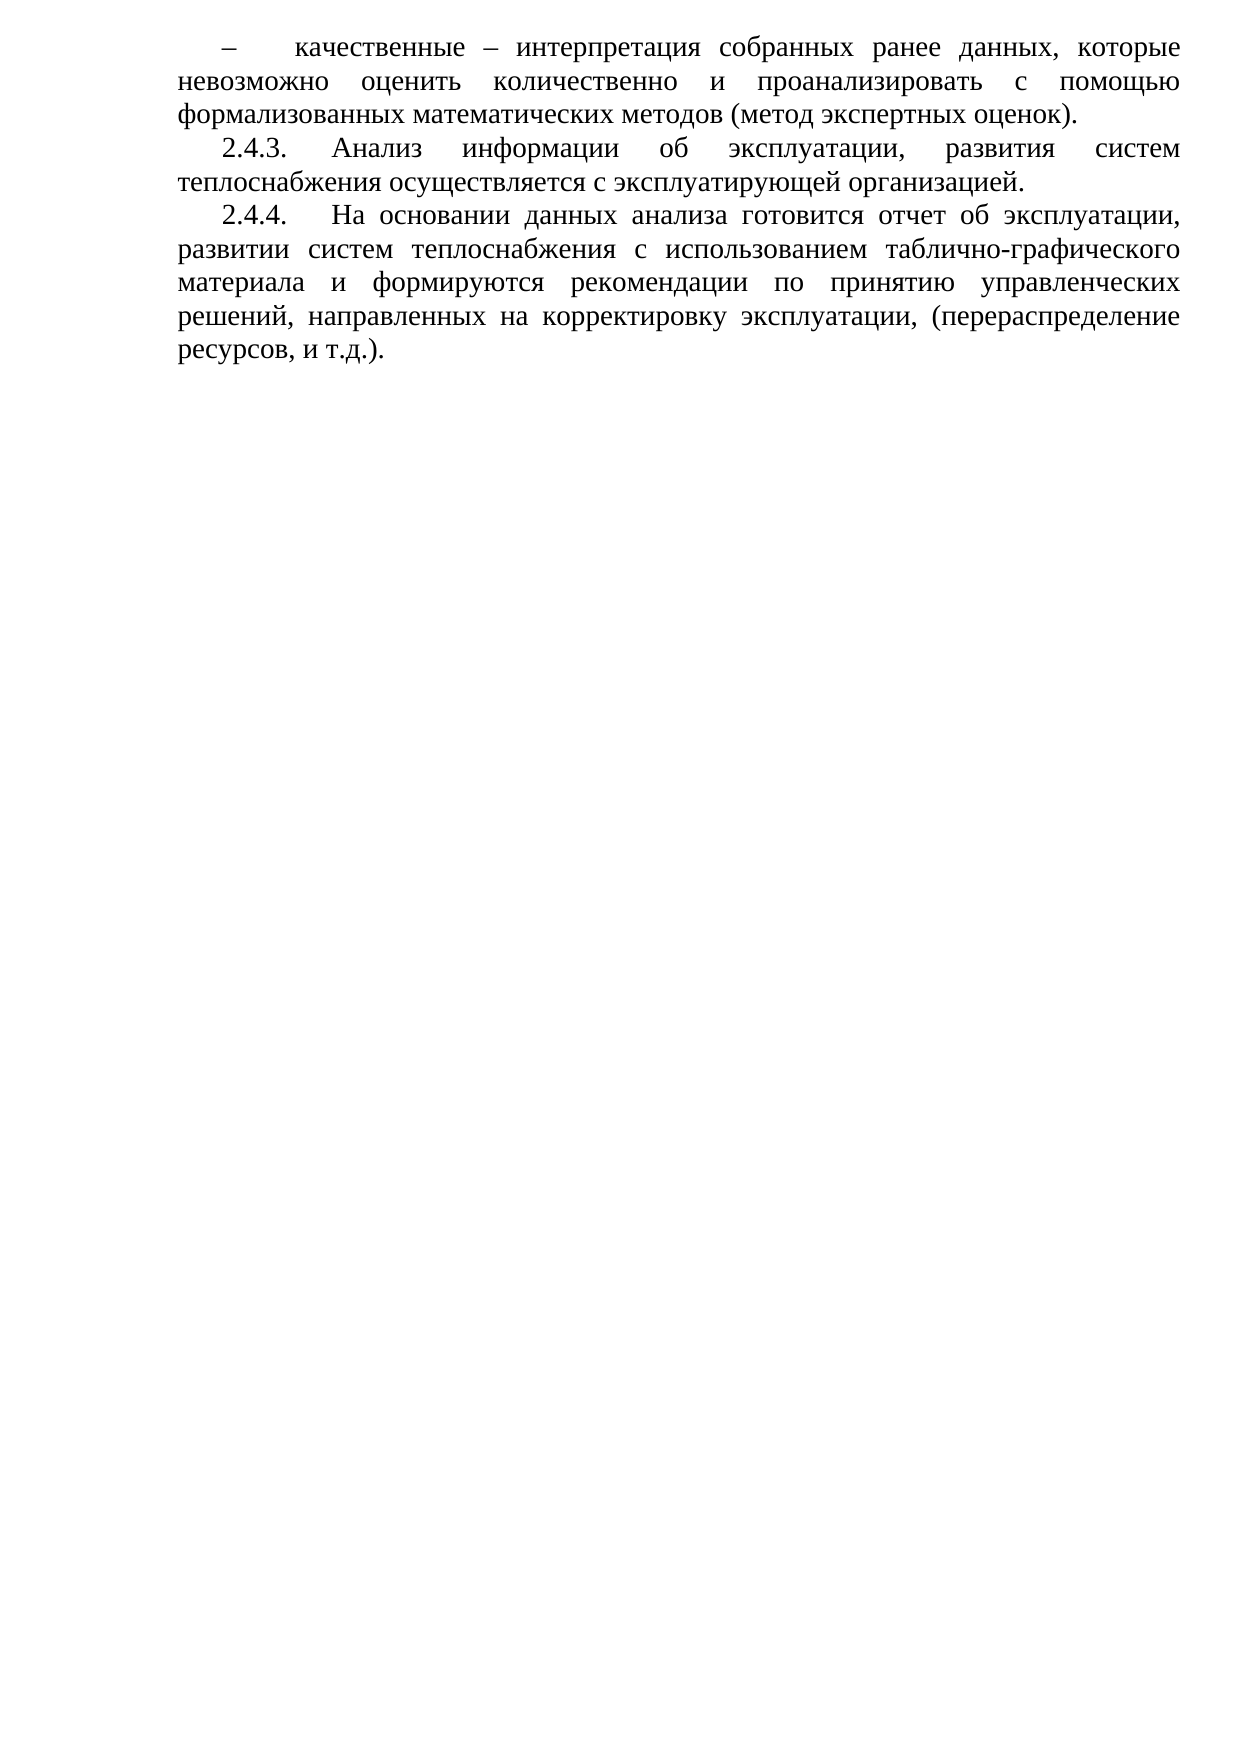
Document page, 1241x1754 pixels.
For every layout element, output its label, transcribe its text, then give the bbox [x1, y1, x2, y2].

text 2.4.4. На основании данных анализа готовится отчет об эксплуатации, развитии систем теплоснабжения с использованием таблично-графического материала и формируются рекомендации по принятию управленческих решений, направленных на корректировку эксплуатации, (перераспределение ресурсов, и т.д.). [177, 197, 1181, 365]
text – качественные – интерпретация собранных ранее данных, которые невозможно оценить количественно и проанализировать с помощью формализованных математических методов (метод экспертных оценок). [177, 29, 1181, 130]
text 2.4.3. Анализ информации об эксплуатации, развития систем теплоснабжения осуществляется с эксплуатирующей организацией. [177, 130, 1181, 197]
